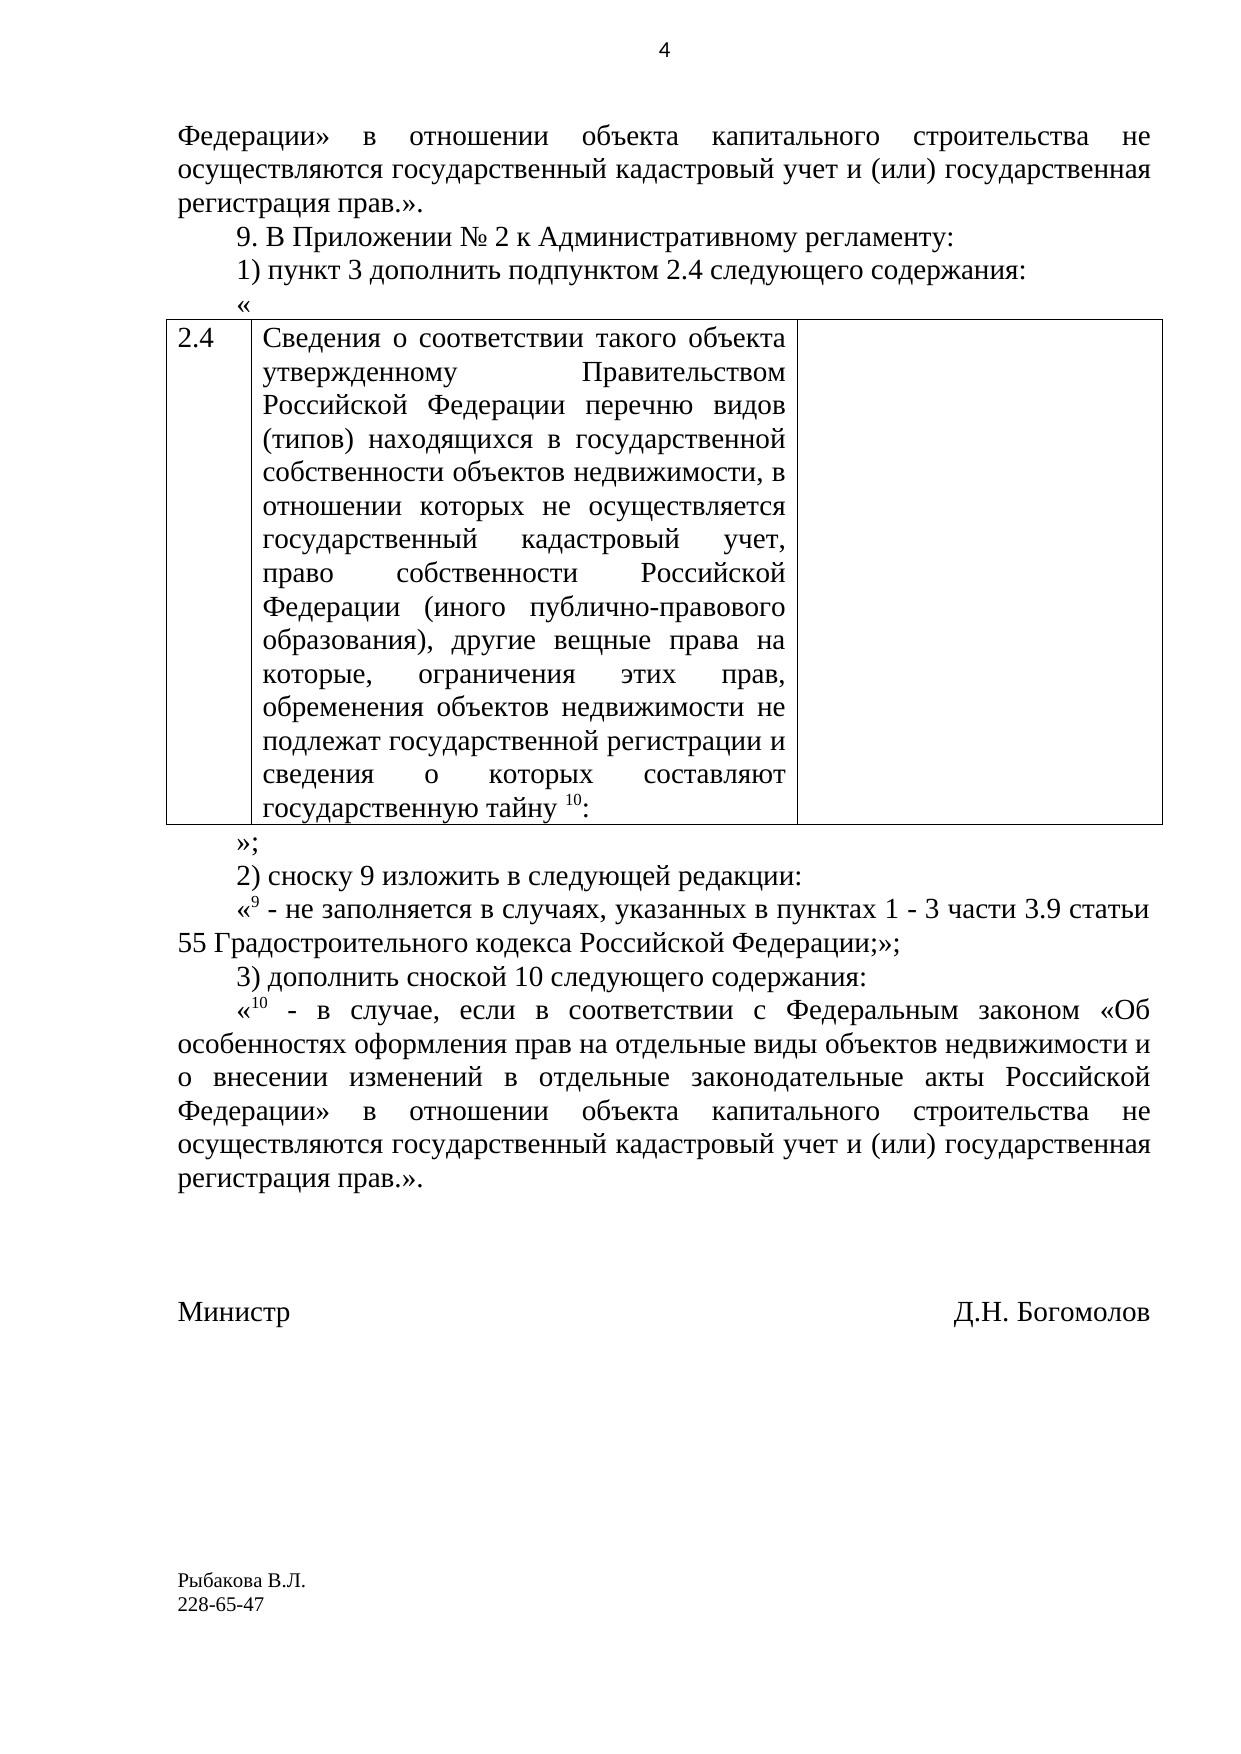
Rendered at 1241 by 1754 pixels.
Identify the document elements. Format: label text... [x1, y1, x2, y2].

table_header 2.4 [167, 320, 251, 823]
text Министр Д.Н. Богомолов [177, 1294, 1152, 1328]
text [177, 118, 1152, 219]
text Рыбакова В.Л. [177, 1568, 1152, 1592]
text 9. В Приложении № 2 к Административному регламенту: [177, 219, 1152, 252]
text « [177, 286, 1152, 319]
text 2) сноску 9 изложить в следующей редакции: [177, 858, 1152, 892]
text «10 - в случае, если в соответствии с Федеральным законом «Об особенностях оформления прав на отдельные виды объектов недвижимости и о внесении изменений в отдельные законодательные акты Российской Федерации» в отношении объекта капитального строительства не осуществляются государственный кадастровый учет и (или) государственная регистрация прав.». [177, 992, 1152, 1193]
table_header Сведения о соответствии такого объекта утвержденному Правительством Российской Федерации перечню видов (типов) находящихся в государственной собственности объектов недвижимости, в отношении которых не осуществляется государственный кадастровый учет, право собственности Российской Федерации (иного публично-правового образования), другие вещные права на которые, ограничения этих прав, обременения объектов недвижимости не подлежат государственной регистрации и сведения о которых составляют государственную тайну 10: [252, 320, 797, 823]
text 228-65-47 [177, 1592, 1152, 1616]
text 1) пункт 3 дополнить подпунктом 2.4 следующего содержания: [177, 252, 1152, 286]
text »; [177, 825, 1152, 858]
text «9 - не заполняется в случаях, указанных в пунктах 1 - 3 части 3.9 статьи 55 Градостроительного кодекса Российской Федерации;»; [177, 892, 1152, 959]
table_header [798, 320, 1162, 823]
text 3) дополнить сноской 10 следующего содержания: [177, 959, 1152, 992]
